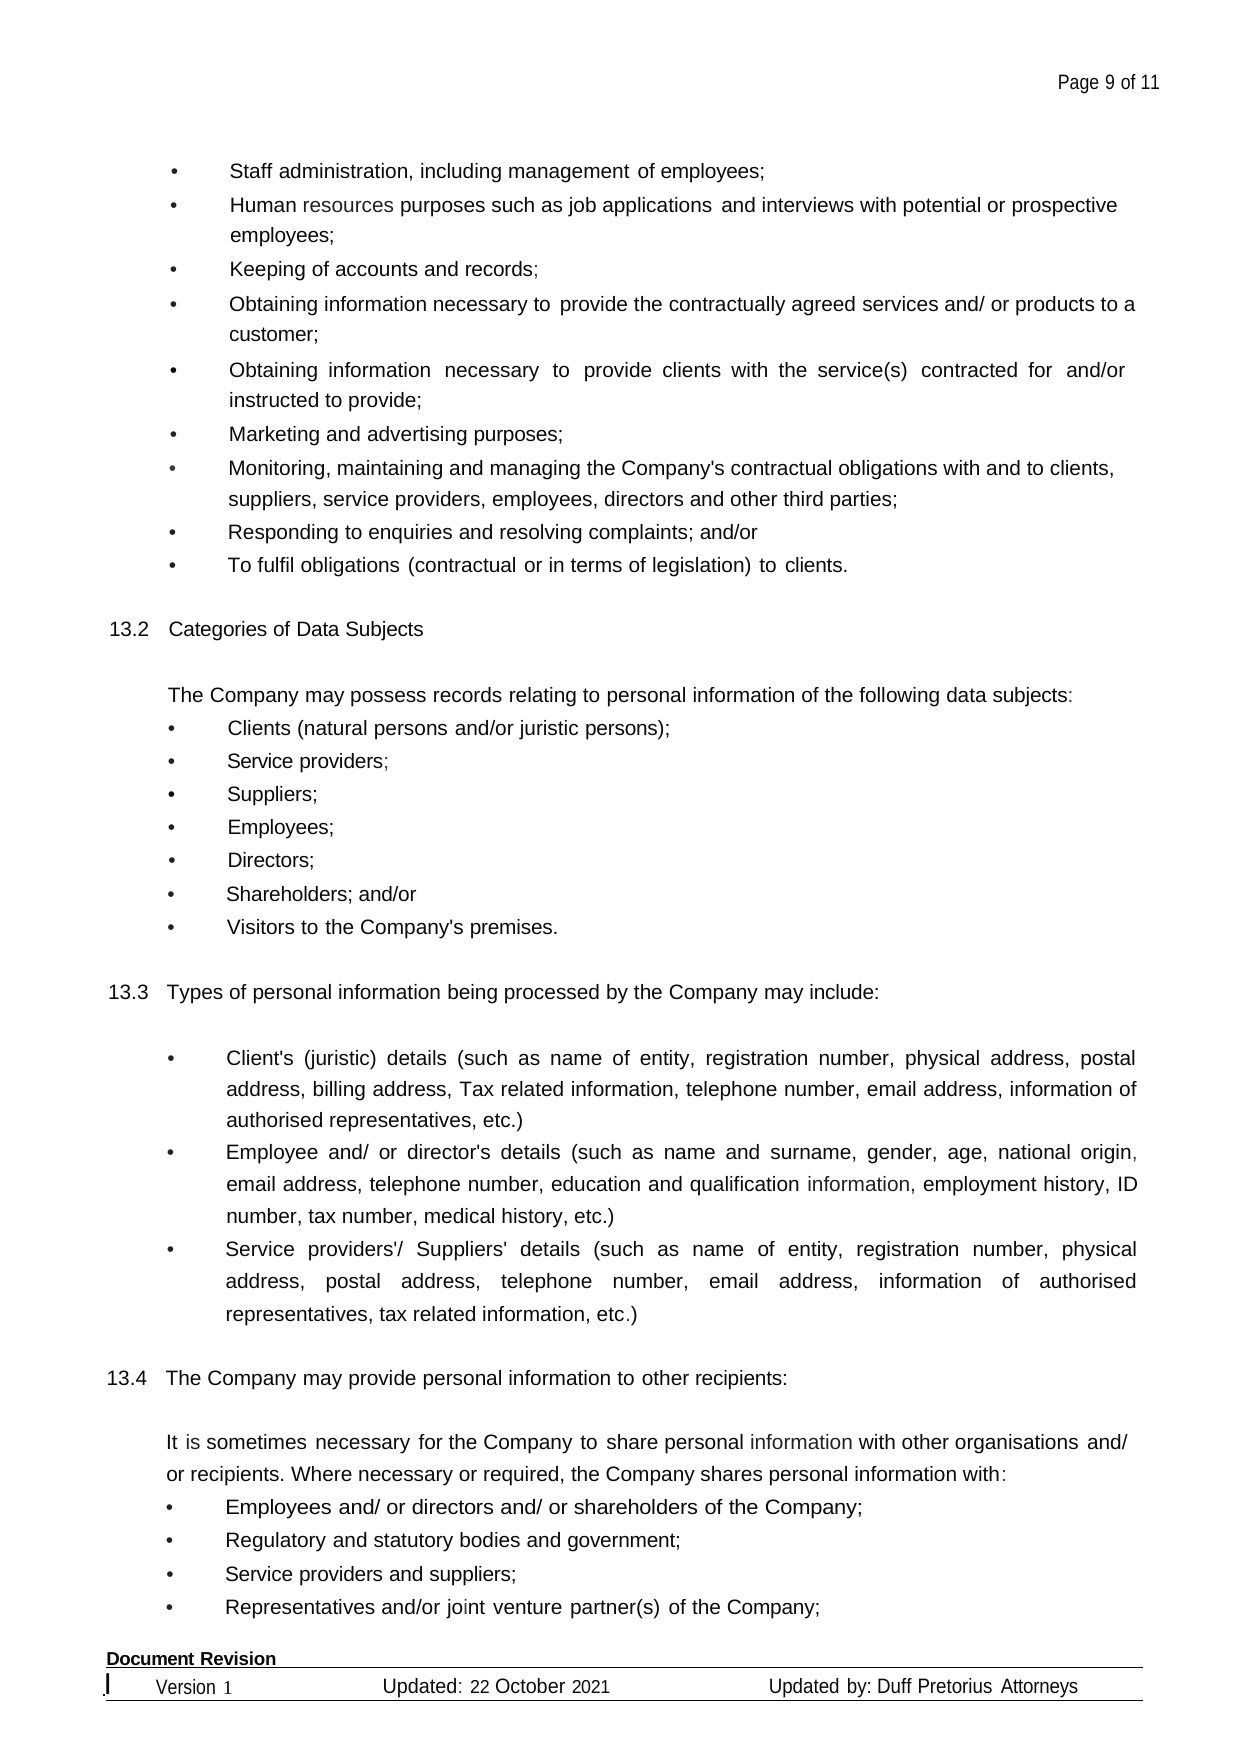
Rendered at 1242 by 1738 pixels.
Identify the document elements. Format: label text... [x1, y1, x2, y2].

list Employees; [168, 814, 1154, 838]
text It is sometimes necessary for the Company to share personal information with other organisations and/ or recipients. Where necessary or required, the Company shares personal information with: [166, 1429, 1143, 1486]
list Service providers; [168, 748, 1154, 772]
list Representatives and/or joint venture partner(s) of the Company; [166, 1595, 1154, 1619]
list Keeping of accounts and records; [169, 257, 1154, 281]
text I Version 1 Updated: 22 October 2021 Updated by: Duff Pretorius Attorneys [103, 1669, 1154, 1701]
list Obtaining information necessary to provide clients with the service(s) contracted for and/or instructed to provide; [169, 358, 1140, 412]
list Client's (juristic) details (such as name of entity, registration number, physical address, postal address, billing address, Tax related information, telephone number, email address, information of authorised representatives, etc.) [167, 1046, 1138, 1132]
list Categories of Data Subjects [109, 617, 1154, 641]
list Clients (natural persons and/or juristic persons); [168, 716, 1154, 740]
list Employees and/ or directors and/ or shareholders of the Company; [166, 1495, 1154, 1519]
list The Company may provide personal information to other recipients: [106, 1366, 1154, 1389]
list Staff administration, including management of employees; [171, 159, 1154, 183]
list Service providers'/ Suppliers' details (such as name of entity, registration number, physical address, postal address, telephone number, email address, information of authorised representatives, tax related information, etc.) [167, 1237, 1137, 1326]
list Service providers and suppliers; [166, 1562, 1154, 1586]
list Directors; [168, 848, 1154, 872]
list Types of personal information being processed by the Company may include: [108, 980, 1154, 1004]
list To fulfil obligations (contractual or in terms of legislation) to clients. [169, 553, 1154, 577]
list Human resources purposes such as job applications and interviews with potential or prospective employees; [170, 193, 1140, 247]
list Visitors to the Company's premises. [167, 915, 1154, 939]
list Shareholders; and/or [167, 882, 1154, 906]
list Employee and/ or director's details (such as name and surname, gender, age, national origin, email address, telephone number, education and qualification information, employment history, ID number, tax number, medical history, etc.) [167, 1140, 1138, 1228]
list Regulatory and statutory bodies and government; [166, 1528, 1154, 1552]
list Suppliers; [168, 782, 1154, 806]
list Marketing and advertising purposes; [169, 422, 1154, 446]
list Obtaining information necessary to provide the contractually agreed services and/ or products to a customer; [169, 292, 1141, 346]
text The Company may possess records relating to personal information of the following data subjects: [168, 682, 1154, 706]
list Responding to enquiries and resolving complaints; and/or [169, 520, 1154, 544]
text Document Revision [106, 1651, 1154, 1669]
list Monitoring, maintaining and managing the Company's contractual obligations with and to clients, suppliers, service providers, employees, directors and other third parties; [168, 456, 1139, 511]
